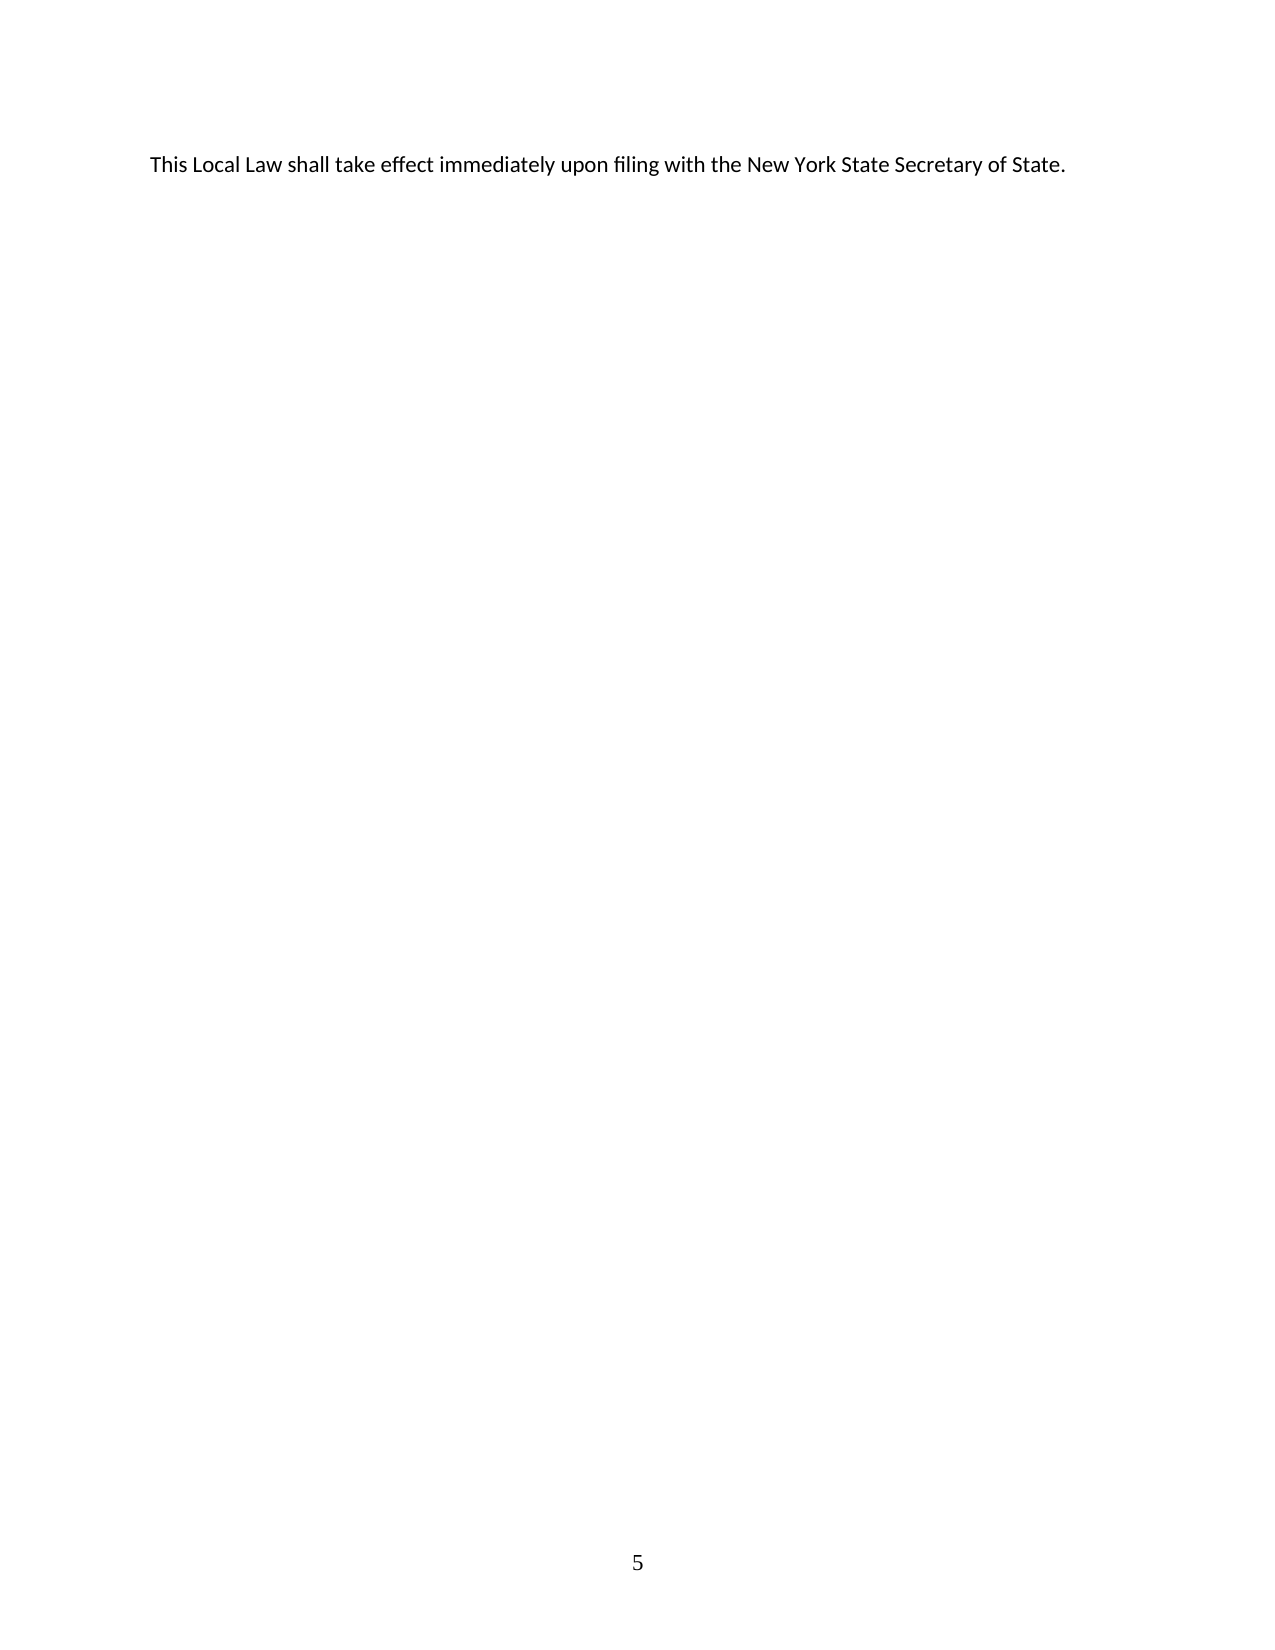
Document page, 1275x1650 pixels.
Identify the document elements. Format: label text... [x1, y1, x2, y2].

text This Local Law shall take effect immediately upon filing with the New York State Secretary of State. [150, 150, 1125, 178]
